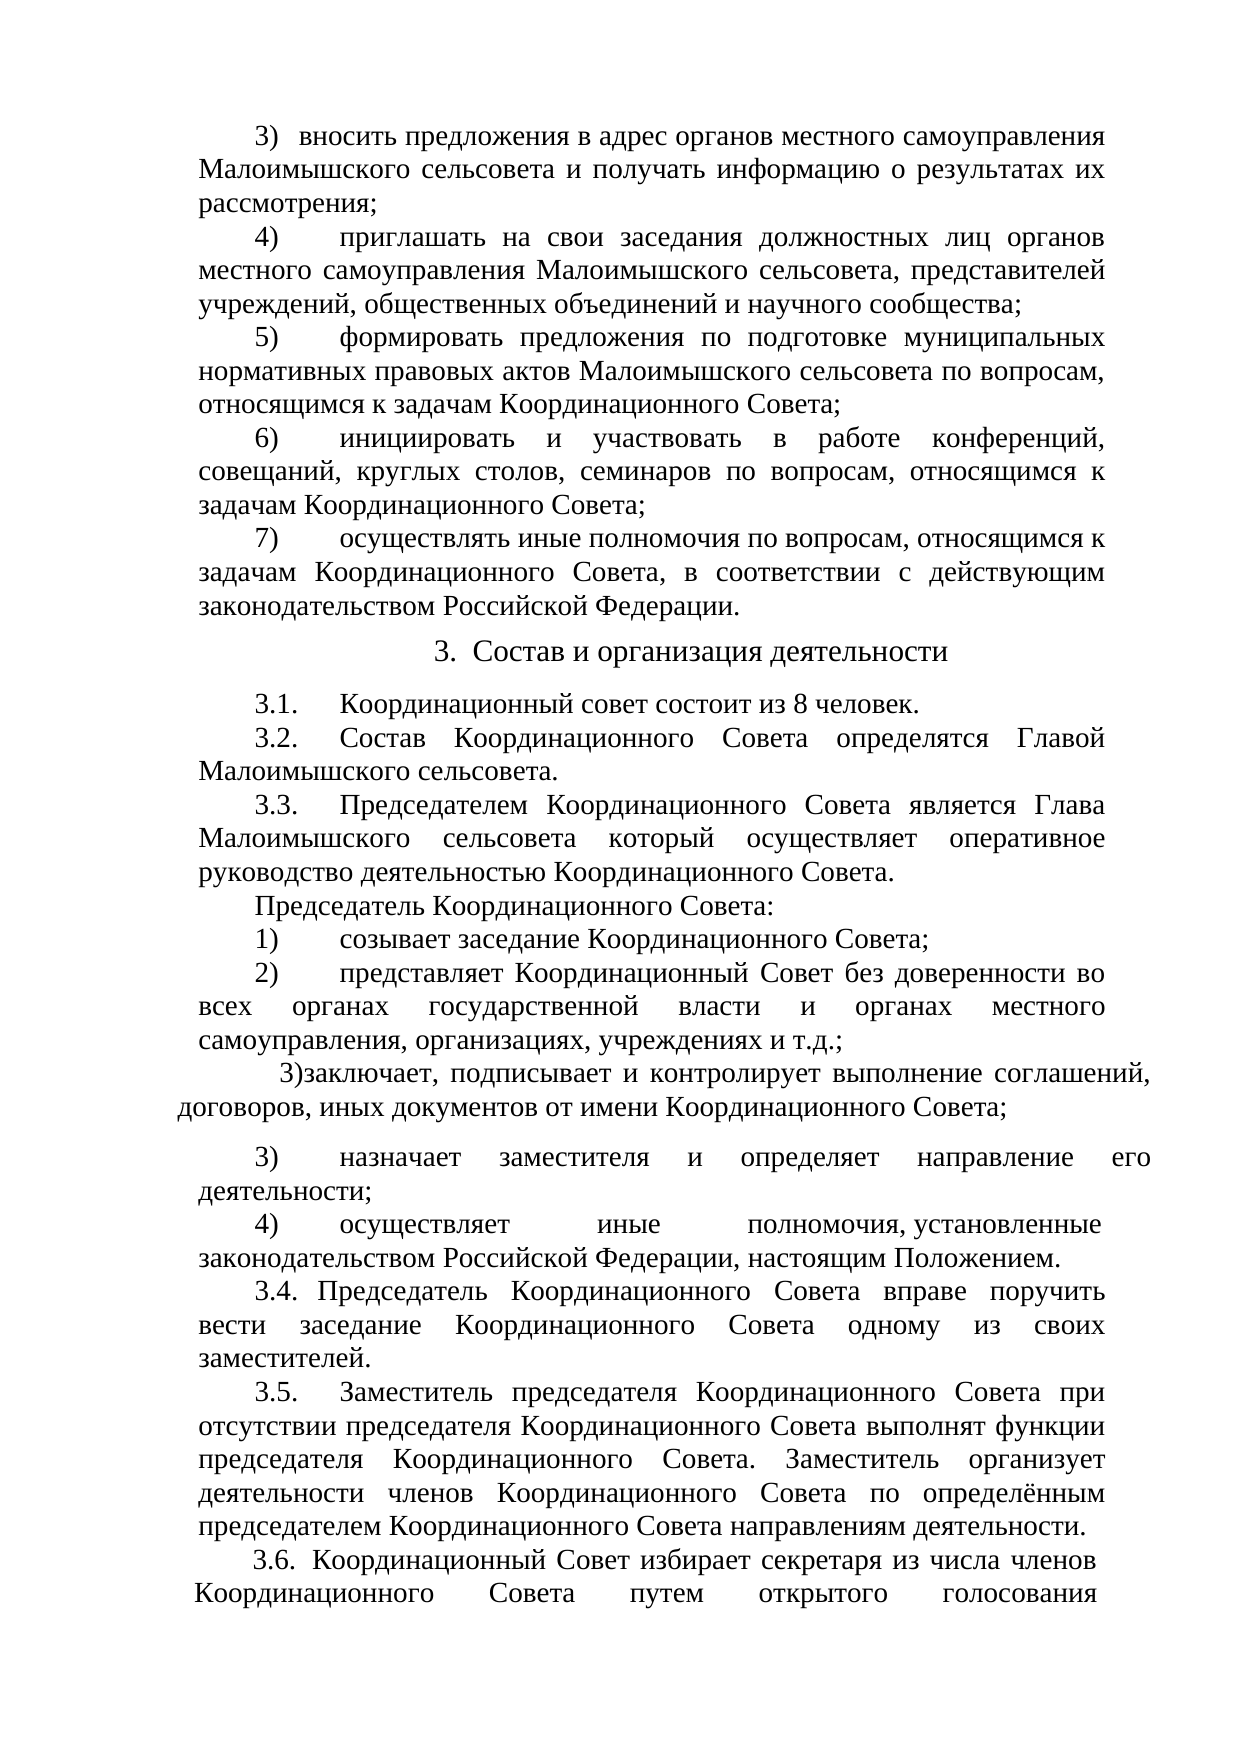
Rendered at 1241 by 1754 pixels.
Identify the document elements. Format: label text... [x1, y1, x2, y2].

list представляет Координационный Совет без доверенности во всех органах государственной власти и органах местного самоуправления, организациях, учреждениях и т.д.; [198, 955, 1106, 1055]
list назначает заместителя и определяет направление его деятельности; [198, 1139, 1152, 1206]
list созывает заседание Координационного Совета; [198, 921, 1152, 955]
list Заместитель председателя Координационного Совета при отсутствии председателя Координационного Совета выполнят функции председателя Координационного Совета. Заместитель организует деятельности членов Координационного Совета по определённым председателем Координационного Совета направлениям деятельности. [198, 1374, 1106, 1542]
list осуществлять иные полномочия по вопросам, относящимся к задачам Координационного Совета, в соответствии с действующим законодательством Российской Федерации. [198, 521, 1106, 621]
list осуществляет иные полномочия, установленные [198, 1206, 1152, 1240]
text 3)заключает, подписывает и контролирует выполнение соглашений, договоров, иных документов от имени Координационного Совета; [177, 1055, 1152, 1122]
list приглашать на свои заседания должностных лиц органов местного самоуправления Малоимышского сельсовета, представителей учреждений, общественных объединений и научного сообщества; [198, 219, 1106, 319]
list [194, 1542, 1097, 1609]
list Состав Координационного Совета определятся Главой Малоимышского сельсовета. [198, 720, 1106, 787]
text Председатель Координационного Совета: [198, 888, 1152, 921]
list Состав и организация деятельности [433, 637, 1152, 668]
list Председатель Координационного Совета вправе поручить вести заседание Координационного Совета одному из своих заместителей. [198, 1273, 1106, 1374]
list формировать предложения по подготовке муниципальных нормативных правовых актов Малоимышского сельсовета по вопросам, относящимся к задачам Координационного Совета; [198, 319, 1106, 420]
list инициировать и участвовать в работе конференций, совещаний, круглых столов, семинаров по вопросам, относящимся к задачам Координационного Совета; [198, 420, 1106, 521]
list Координационный совет состоит из 8 человек. [198, 686, 1106, 720]
list вносить предложения в адрес органов местного самоуправления Малоимышского сельсовета и получать информацию о результатах их рассмотрения; [198, 118, 1106, 219]
text законодательством Российской Федерации, настоящим Положением. [198, 1240, 1152, 1273]
list Председателем Координационного Совета является Глава Малоимышского сельсовета который осуществляет оперативное руководство деятельностью Координационного Совета. [198, 787, 1106, 888]
